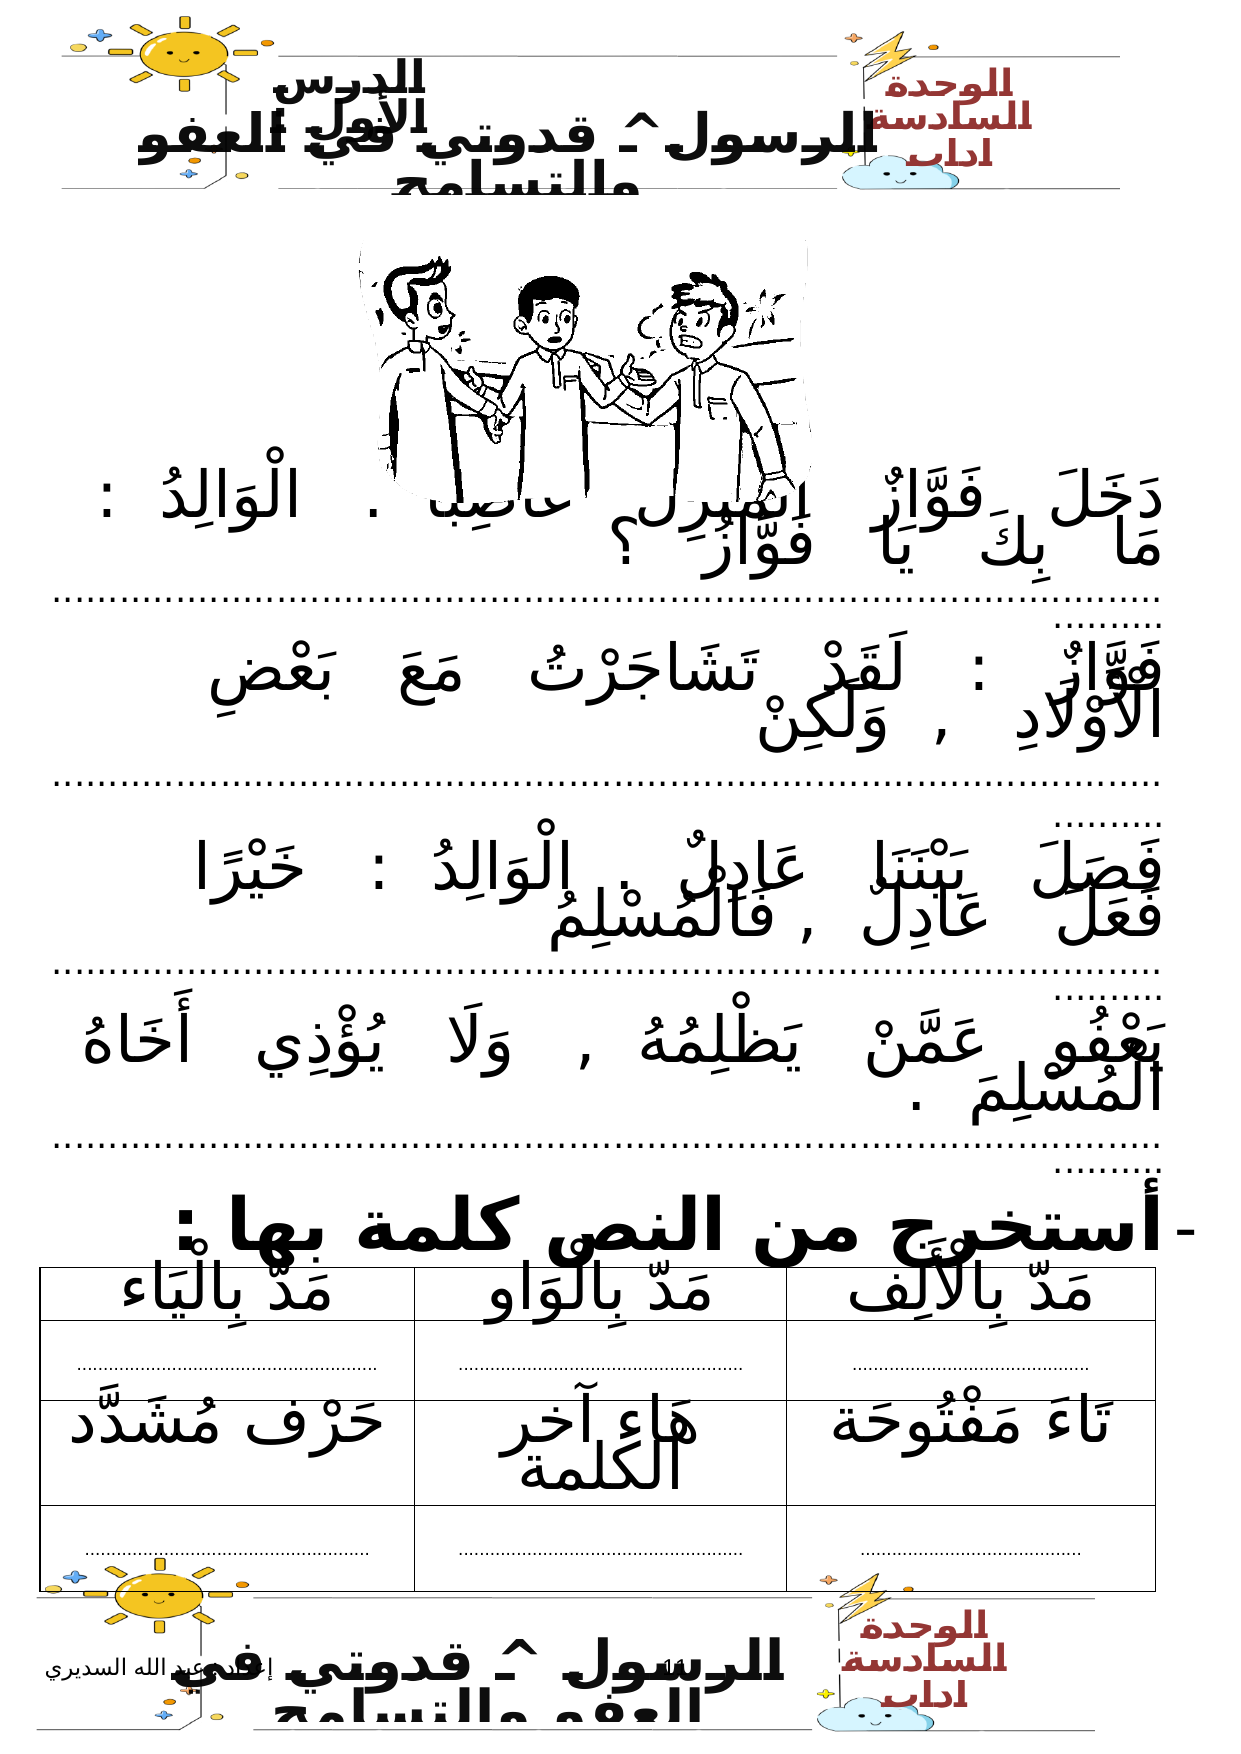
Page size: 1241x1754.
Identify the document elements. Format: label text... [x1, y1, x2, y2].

table_cell ...................................................... [415, 1506, 786, 1591]
table_cell هَاء آخر الكلمة [415, 1401, 786, 1505]
text فَوَّازٌ : لَقَدْ تَشَاجَرْتُ مَعَ بَعْضِ الْأَوْلَادِ , وَلَكِنْ [44, 649, 895, 753]
table_cell ......................................................... [41, 1321, 414, 1400]
table_header مَدّ بِالْوَاو [554, 1268, 786, 1320]
text ............................................................................................................. [44, 580, 1165, 637]
table_cell ...................................................... [415, 1321, 786, 1400]
picture [61, 13, 1120, 193]
table_cell ...................................................... [41, 1506, 414, 1591]
text يَعْفُو عَمَّنْ يَظْلِمُهُ , وَلَا يُؤْذِي أَخَاهُ الْمُسْلِمَ . [44, 1021, 1165, 1125]
picture [36, 1555, 1095, 1734]
text فَصَلَ بَيْنَنَا عَادِلٌ . الْوَالِدُ : خَيْرًا فَعَلَ عَادِلٌ , فَالْمُسْلِمُ [558, 848, 1165, 952]
text فَوَّازٌ : لَقَدْ تَشَاجَرْتُ مَعَ بَعْضِ الْأَوْلَادِ , وَلَكِنْ [780, 649, 1165, 753]
table_header مَدّ بِالْوَاو [415, 1268, 577, 1320]
table_cell .......................................... [787, 1506, 1155, 1591]
text دَخَلَ فَوَّازٌ الْمَنْزِلَ غَاضِبًا . الْوَالِدُ : مَا بِكَ يَا فَوَّازُ ؟ [44, 476, 1165, 580]
table_cell حَرْف مُشَدَّد [41, 1401, 414, 1505]
picture [410, 186, 420, 192]
table_cell تَاءَ مَفْتُوحَة [787, 1401, 1155, 1505]
table_header مَدّ بِالْأَلِف [787, 1268, 1155, 1320]
text ............................................................................................................. [44, 952, 1165, 1009]
text ............................................................................................................. [44, 1125, 1165, 1182]
text ............................................................................................................. [44, 753, 1165, 836]
list أستخرج من النص كلمة بها : [44, 1182, 1174, 1267]
text فَصَلَ بَيْنَنَا عَادِلٌ . الْوَالِدُ : خَيْرًا فَعَلَ عَادِلٌ , فَالْمُسْلِمُ [44, 848, 714, 952]
table_header مَدّ بِالْيَاء [41, 1268, 414, 1320]
table_cell ............................................. [787, 1321, 1155, 1400]
